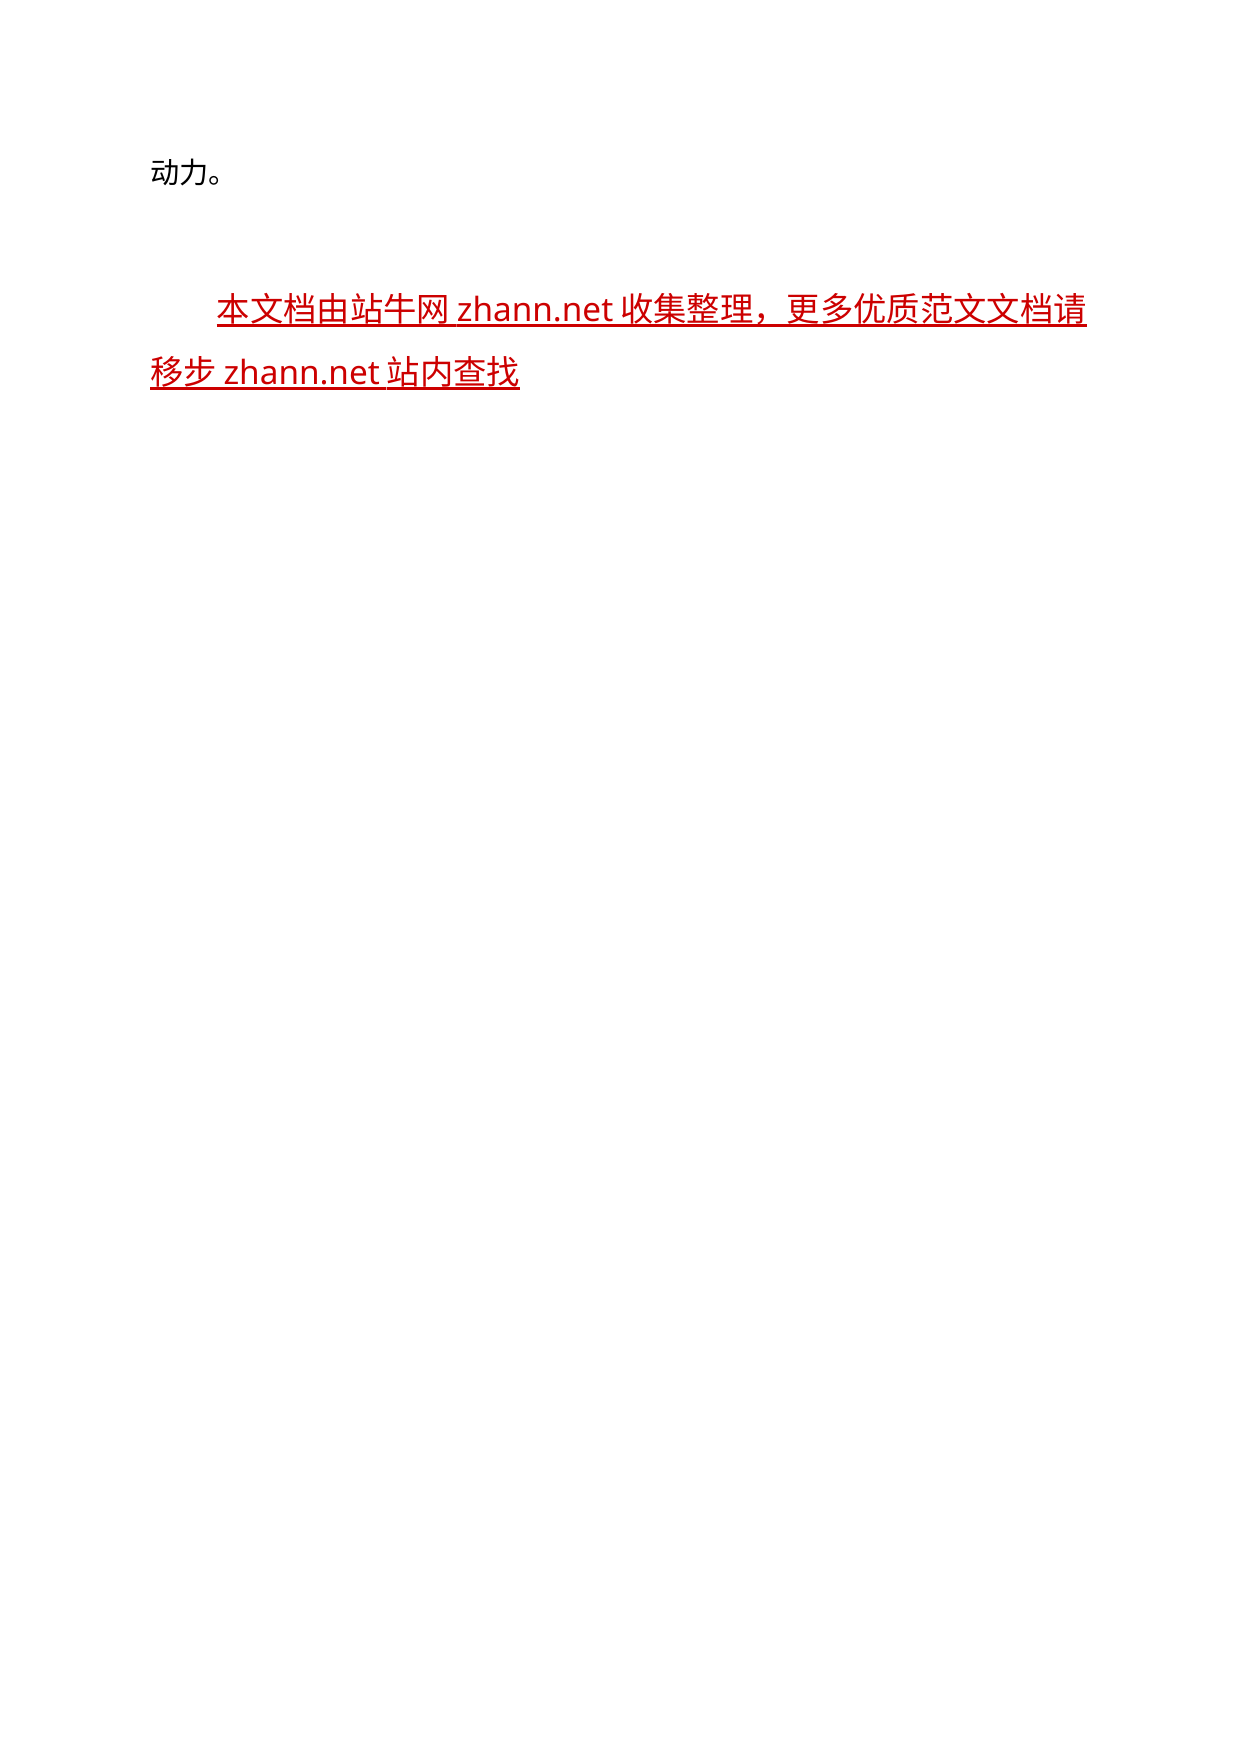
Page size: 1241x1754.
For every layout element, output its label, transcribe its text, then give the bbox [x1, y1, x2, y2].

text 本文档由站牛网zhann.net收集整理，更多优质范文文档请移步zhann.net站内查找 [150, 283, 1090, 394]
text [150, 150, 1090, 192]
